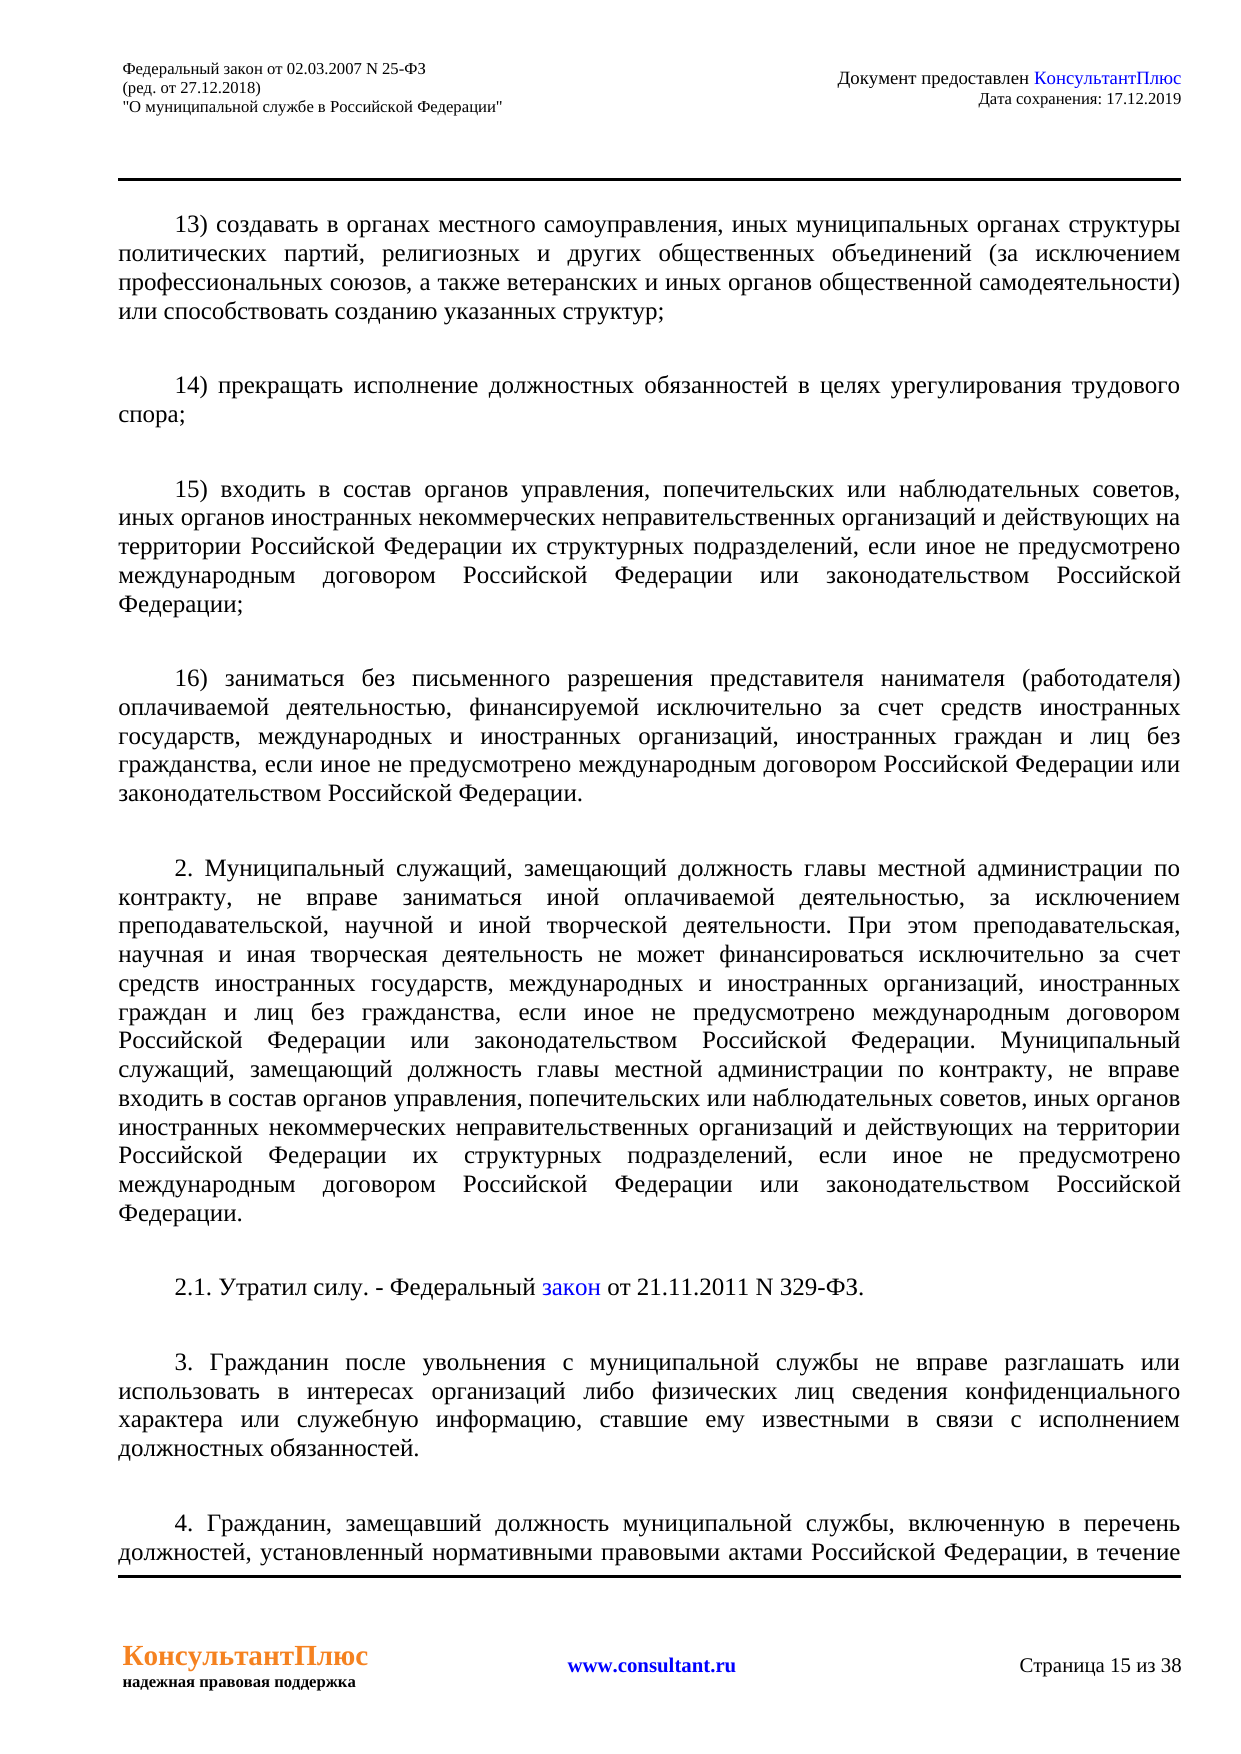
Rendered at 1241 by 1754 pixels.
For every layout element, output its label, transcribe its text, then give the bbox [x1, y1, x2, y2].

text 13) создавать в органах местного самоуправления, иных муниципальных органах структуры политических партий, религиозных и других общественных объединений (за исключением профессиональных союзов, а также ветеранских и иных органов общественной самодеятельности) или способствовать созданию указанных структур; [118, 209, 1181, 324]
text 2. Муниципальный служащий, замещающий должность главы местной администрации по контракту, не вправе заниматься иной оплачиваемой деятельностью, за исключением преподавательской, научной и иной творческой деятельности. При этом преподавательская, научная и иная творческая деятельность не может финансироваться исключительно за счет средств иностранных государств, международных и иностранных организаций, иностранных граждан и лиц без гражданства, если иное не предусмотрено международным договором Российской Федерации или законодательством Российской Федерации. Муниципальный служащий, замещающий должность главы местной администрации по контракту, не вправе входить в состав органов управления, попечительских или наблюдательных советов, иных органов иностранных некоммерческих неправительственных организаций и действующих на территории Российской Федерации их структурных подразделений, если иное не предусмотрено международным договором Российской Федерации или законодательством Российской Федерации. [118, 853, 1181, 1227]
text 16) заниматься без письменного разрешения представителя нанимателя (работодателя) оплачиваемой деятельностью, финансируемой исключительно за счет средств иностранных государств, международных и иностранных организаций, иностранных граждан и лиц без гражданства, если иное не предусмотрено международным договором Российской Федерации или законодательством Российской Федерации. [118, 663, 1181, 807]
text 3. Гражданин после увольнения с муниципальной службы не вправе разглашать или использовать в интересах организаций либо физических лиц сведения конфиденциального характера или служебную информацию, ставшие ему известными в связи с исполнением должностных обязанностей. [118, 1347, 1181, 1462]
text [118, 1508, 1181, 1565]
text 2.1. Утратил силу. - Федеральный закон от 21.11.2011 N 329-ФЗ. [118, 1272, 1181, 1301]
text 14) прекращать исполнение должностных обязанностей в целях урегулирования трудового спора; [118, 370, 1181, 428]
text 15) входить в состав органов управления, попечительских или наблюдательных советов, иных органов иностранных некоммерческих неправительственных организаций и действующих на территории Российской Федерации их структурных подразделений, если иное не предусмотрено международным договором Российской Федерации или законодательством Российской Федерации; [118, 474, 1181, 617]
